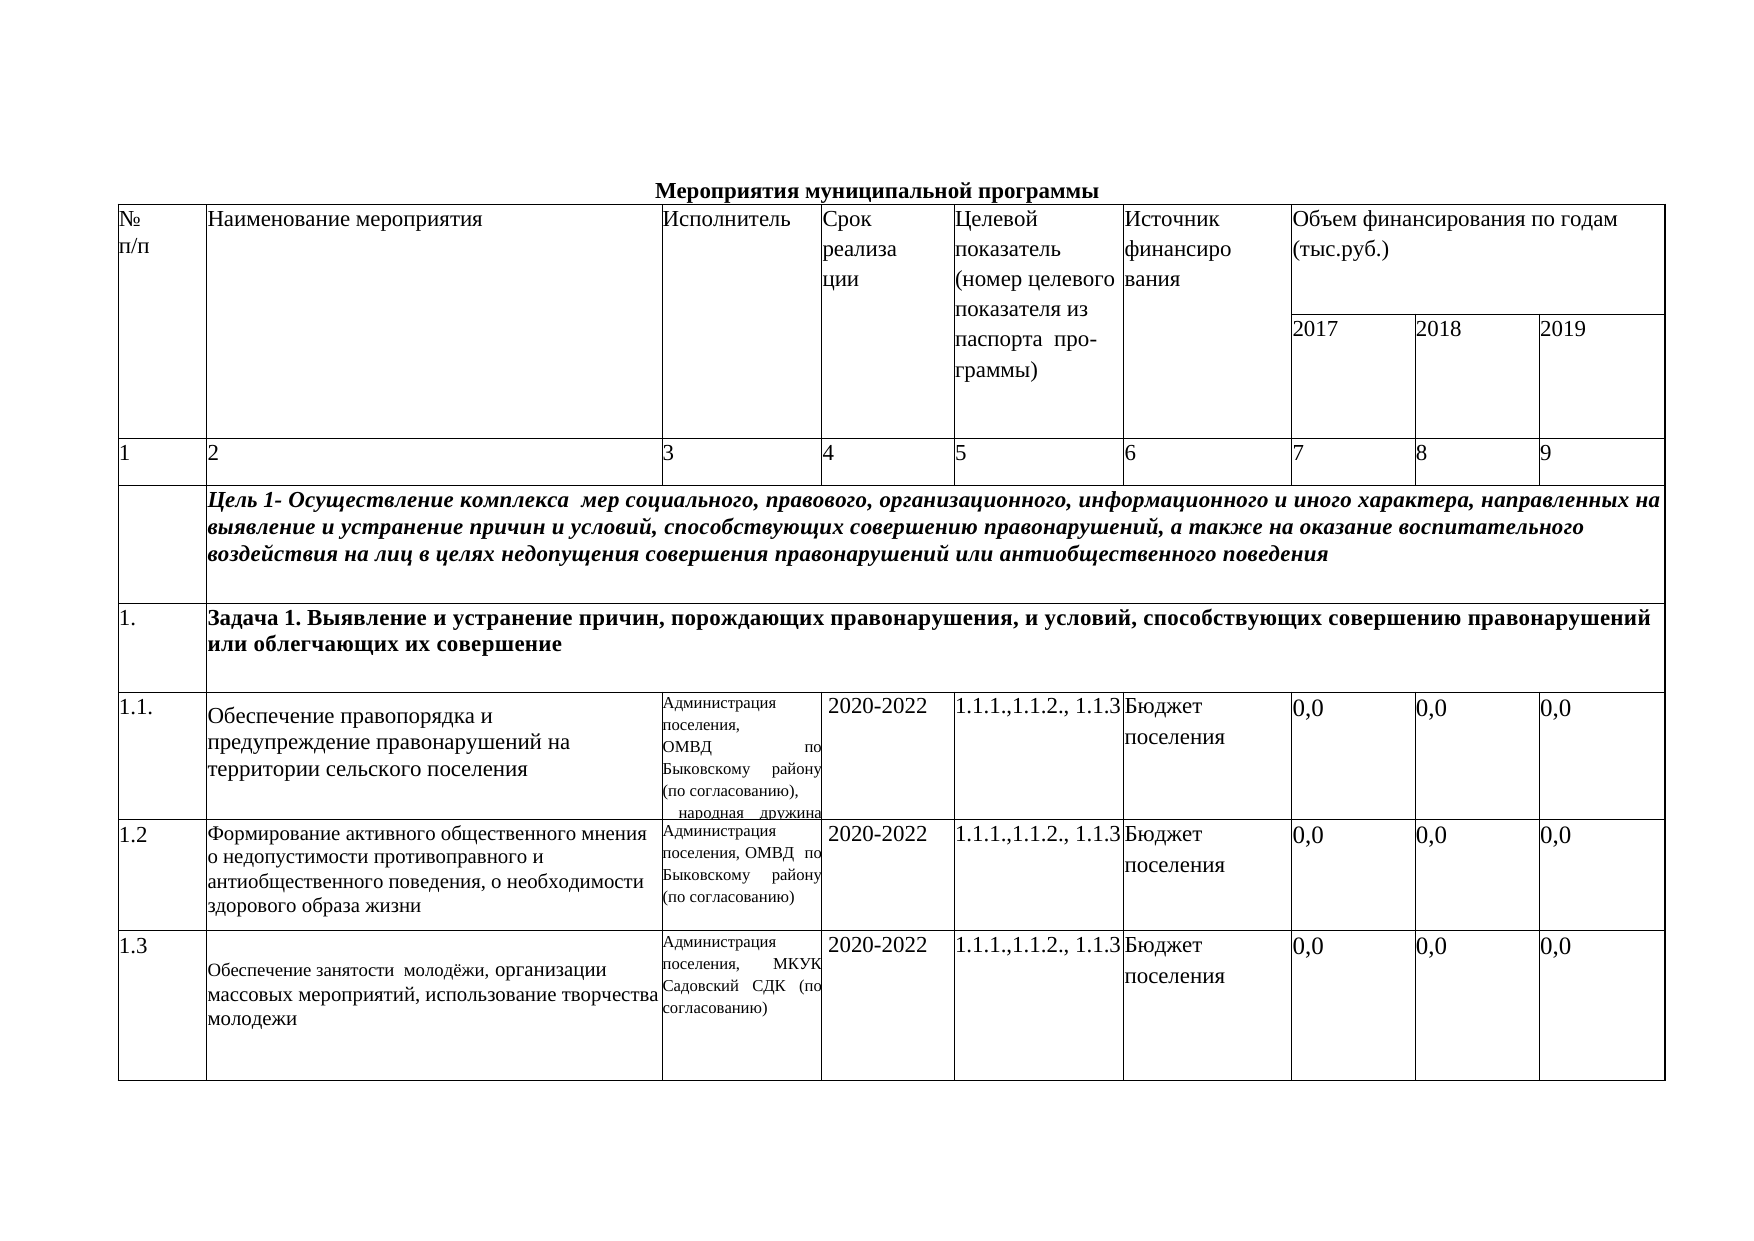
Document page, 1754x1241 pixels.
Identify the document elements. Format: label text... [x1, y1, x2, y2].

table_cell 2020-2022 [822, 820, 954, 930]
table_header Наименование мероприятия [207, 205, 662, 438]
table_header Срок реализа ции [822, 205, 954, 438]
table_cell 1.1.1.,1.1.2., 1.1.3 [955, 931, 1123, 1080]
table_cell 6 [1124, 439, 1291, 485]
table_cell 1.1.1.,1.1.2., 1.1.3 [955, 693, 1123, 819]
table_cell 1.1. [119, 693, 206, 819]
table_cell 7 [1292, 439, 1415, 485]
table_cell 1.1.1.,1.1.2., 1.1.3 [955, 820, 1123, 930]
table_cell 2020-2022 [822, 693, 954, 819]
table_cell 0,0 [1292, 931, 1415, 1080]
table_header Исполнитель [663, 205, 821, 438]
table_cell 0,0 [1292, 820, 1415, 930]
table_cell 0,0 [1416, 820, 1539, 930]
table_cell Бюджет поселения [1124, 693, 1291, 819]
table_header Объем финансирования по годам (тыс.руб.) [1292, 205, 1664, 313]
table_cell 0,0 [1292, 693, 1415, 819]
table_cell 1.2 [119, 820, 206, 930]
table_cell Бюджет поселения [1124, 820, 1291, 930]
table_cell 2018 [1416, 315, 1539, 438]
table_cell 1 [119, 439, 206, 485]
table_header Источник финансиро вания [1124, 205, 1291, 438]
table_cell 1. [119, 604, 206, 692]
table_cell Цель 1- Осуществление комплекса мер социального, правового, организационного, информационного и иного характера, направленных на выявление и устранение причин и условий, способствующих совершению правонарушений, а также на оказание воспитательного воздействия на лиц в целях недопущения совершения правонарушений или антиобщественного поведения [207, 486, 1664, 603]
table_cell Администрация поселения, ОМВД по Быковскому району (по согласованию) [663, 820, 821, 930]
table_cell Обеспечение занятости молодёжи, организации массовых мероприятий, использование творчества молодежи [207, 931, 662, 1080]
table_cell 2020-2022 [822, 931, 954, 1080]
table_header № п/п [119, 205, 206, 438]
table_cell 0,0 [1540, 693, 1664, 819]
table_cell 0,0 [1416, 931, 1539, 1080]
table_cell Обеспечение правопорядка и предупреждение правонарушений на территории сельского поселения [207, 693, 662, 819]
table_cell 5 [955, 439, 1123, 485]
table_cell 1.3 [119, 931, 206, 1080]
table_cell Формирование активного общественного мнения о недопустимости противоправного и антиобщественного поведения, о необходимости здорового образа жизни . [207, 820, 662, 930]
text Мероприятия муниципальной программы [118, 177, 1636, 203]
table_cell 9 [1540, 439, 1664, 485]
table_cell 3 [663, 439, 821, 485]
table_cell 0,0 [1540, 820, 1664, 930]
table_cell Администрация поселения, ОМВД по Быковскому району (по согласованию), народная дружина «Закон и порядок» [663, 693, 821, 819]
table_header Целевой показатель (номер целевого показателя из паспорта программы) [955, 205, 1123, 438]
table_cell 2 [207, 439, 662, 485]
table_cell Администрация поселения, МКУК Садовский СДК (по согласованию) [663, 931, 821, 1080]
table_cell 2019 [1540, 315, 1664, 438]
table_cell Бюджет поселения [1124, 931, 1291, 1080]
table_cell 4 [822, 439, 954, 485]
table_cell Задача 1. Выявление и устранение причин, порождающих правонарушения, и условий, способствующих совершению правонарушений или облегчающих их совершение [207, 604, 1664, 692]
table_cell 2017 [1292, 315, 1415, 438]
table_cell 0,0 [1416, 693, 1539, 819]
table_cell [119, 486, 206, 603]
table_cell 0,0 [1540, 931, 1664, 1080]
table_cell 8 [1416, 439, 1539, 485]
